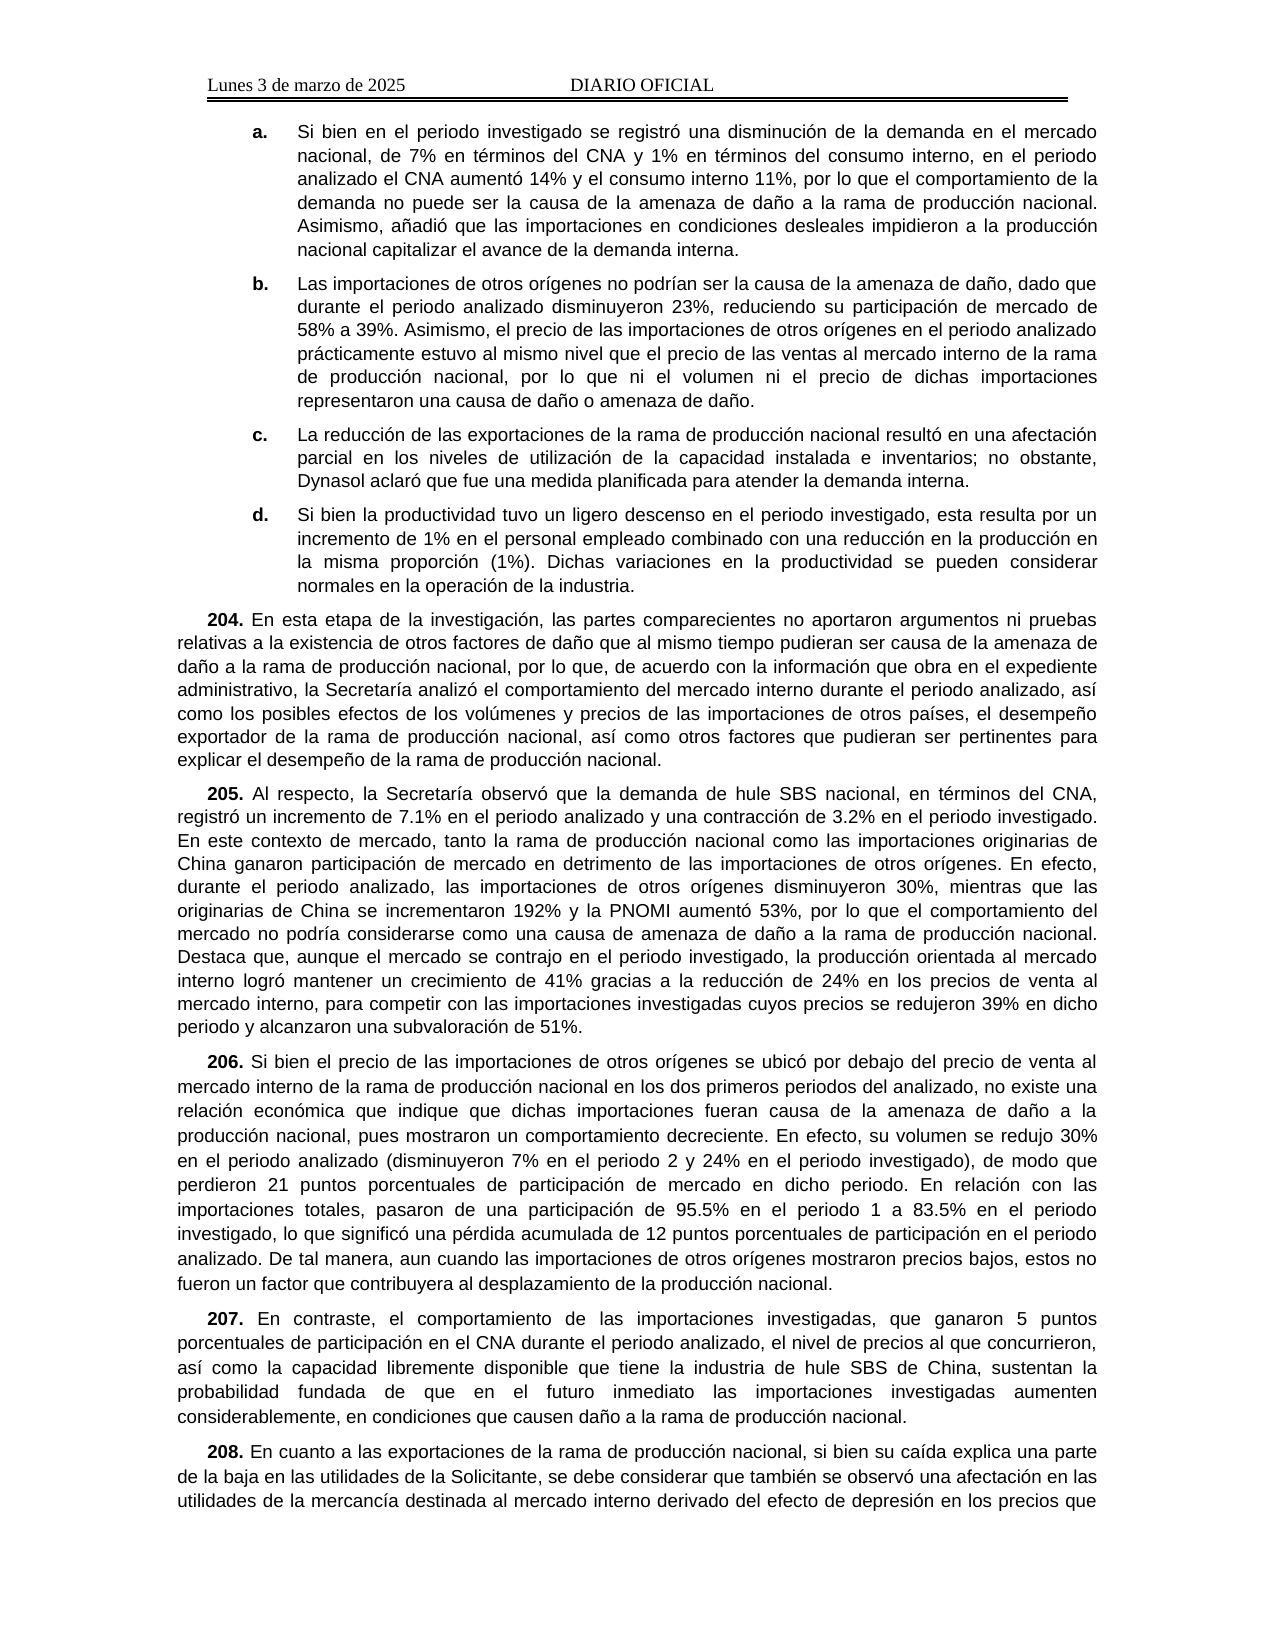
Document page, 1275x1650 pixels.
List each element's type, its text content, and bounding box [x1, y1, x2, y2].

text 206. Si bien el precio de las importaciones de otros orígenes se ubicó por debajo del precio de venta al mercado interno de la rama de producción nacional en los dos primeros periodos del analizado, no existe una relación económica que indique que dichas importaciones fueran causa de la amenaza de daño a la producción nacional, pues mostraron un comportamiento decreciente. En efecto, su volumen se redujo 30% en el periodo analizado (disminuyeron 7% en el periodo 2 y 24% en el periodo investigado), de modo que perdieron 21 puntos porcentuales de participación de mercado en dicho periodo. En relación con las importaciones totales, pasaron de una participación de 95.5% en el periodo 1 a 83.5% en el periodo investigado, lo que significó una pérdida acumulada de 12 puntos porcentuales de participación en el periodo analizado. De tal manera, aun cuando las importaciones de otros orígenes mostraron precios bajos, estos no fueron un factor que contribuyera al desplazamiento de la producción nacional. [177, 1049, 1098, 1295]
text a. Si bien en el periodo investigado se registró una disminución de la demanda en el mercado nacional, de 7% en términos del CNA y 1% en términos del consumo interno, en el periodo analizado el CNA aumentó 14% y el consumo interno 11%, por lo que el comportamiento de la demanda no puede ser la causa de la amenaza de daño a la rama de producción nacional. Asimismo, añadió que las importaciones en condiciones desleales impidieron a la producción nacional capitalizar el avance de la demanda interna. [252, 120, 1098, 261]
text 205. Al respecto, la Secretaría observó que la demanda de hule SBS nacional, en términos del CNA, registró un incremento de 7.1% en el periodo analizado y una contracción de 3.2% en el periodo investigado. En este contexto de mercado, tanto la rama de producción nacional como las importaciones originarias de China ganaron participación de mercado en detrimento de las importaciones de otros orígenes. En efecto, durante el periodo analizado, las importaciones de otros orígenes disminuyeron 30%, mientras que las originarias de China se incrementaron 192% y la PNOMI aumentó 53%, por lo que el comportamiento del mercado no podría considerarse como una causa de amenaza de daño a la rama de producción nacional. Destaca que, aunque el mercado se contrajo en el periodo investigado, la producción orientada al mercado interno logró mantener un crecimiento de 41% gracias a la reducción de 24% en los precios de venta al mercado interno, para competir con las importaciones investigadas cuyos precios se redujeron 39% en dicho periodo y alcanzaron una subvaloración de 51%. [177, 782, 1098, 1039]
text d. Si bien la productividad tuvo un ligero descenso en el periodo investigado, esta resulta por un incremento de 1% en el personal empleado combinado con una reducción en la producción en la misma proporción (1%). Dichas variaciones en la productividad se pueden considerar normales en la operación de la industria. [252, 503, 1098, 597]
text b. Las importaciones de otros orígenes no podrían ser la causa de la amenaza de daño, dado que durante el periodo analizado disminuyeron 23%, reduciendo su participación de mercado de 58% a 39%. Asimismo, el precio de las importaciones de otros orígenes en el periodo analizado prácticamente estuvo al mismo nivel que el precio de las ventas al mercado interno de la rama de producción nacional, por lo que ni el volumen ni el precio de dichas importaciones representaron una causa de daño o amenaza de daño. [252, 271, 1098, 412]
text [177, 1439, 1098, 1513]
text c. La reducción de las exportaciones de la rama de producción nacional resultó en una afectación parcial en los niveles de utilización de la capacidad instalada e inventarios; no obstante, Dynasol aclaró que fue una medida planificada para atender la demanda interna. [252, 422, 1098, 493]
text 207. En contraste, el comportamiento de las importaciones investigadas, que ganaron 5 puntos porcentuales de participación en el CNA durante el periodo analizado, el nivel de precios al que concurrieron, así como la capacidad libremente disponible que tiene la industria de hule SBS de China, sustentan la probabilidad fundada de que en el futuro inmediato las importaciones investigadas aumenten considerablemente, en condiciones que causen daño a la rama de producción nacional. [177, 1306, 1098, 1428]
text 204. En esta etapa de la investigación, las partes comparecientes no aportaron argumentos ni pruebas relativas a la existencia de otros factores de daño que al mismo tiempo pudieran ser causa de la amenaza de daño a la rama de producción nacional, por lo que, de acuerdo con la información que obra en el expediente administrativo, la Secretaría analizó el comportamiento del mercado interno durante el periodo analizado, así como los posibles efectos de los volúmenes y precios de las importaciones de otros países, el desempeño exportador de la rama de producción nacional, así como otros factores que pudieran ser pertinentes para explicar el desempeño de la rama de producción nacional. [177, 607, 1098, 771]
